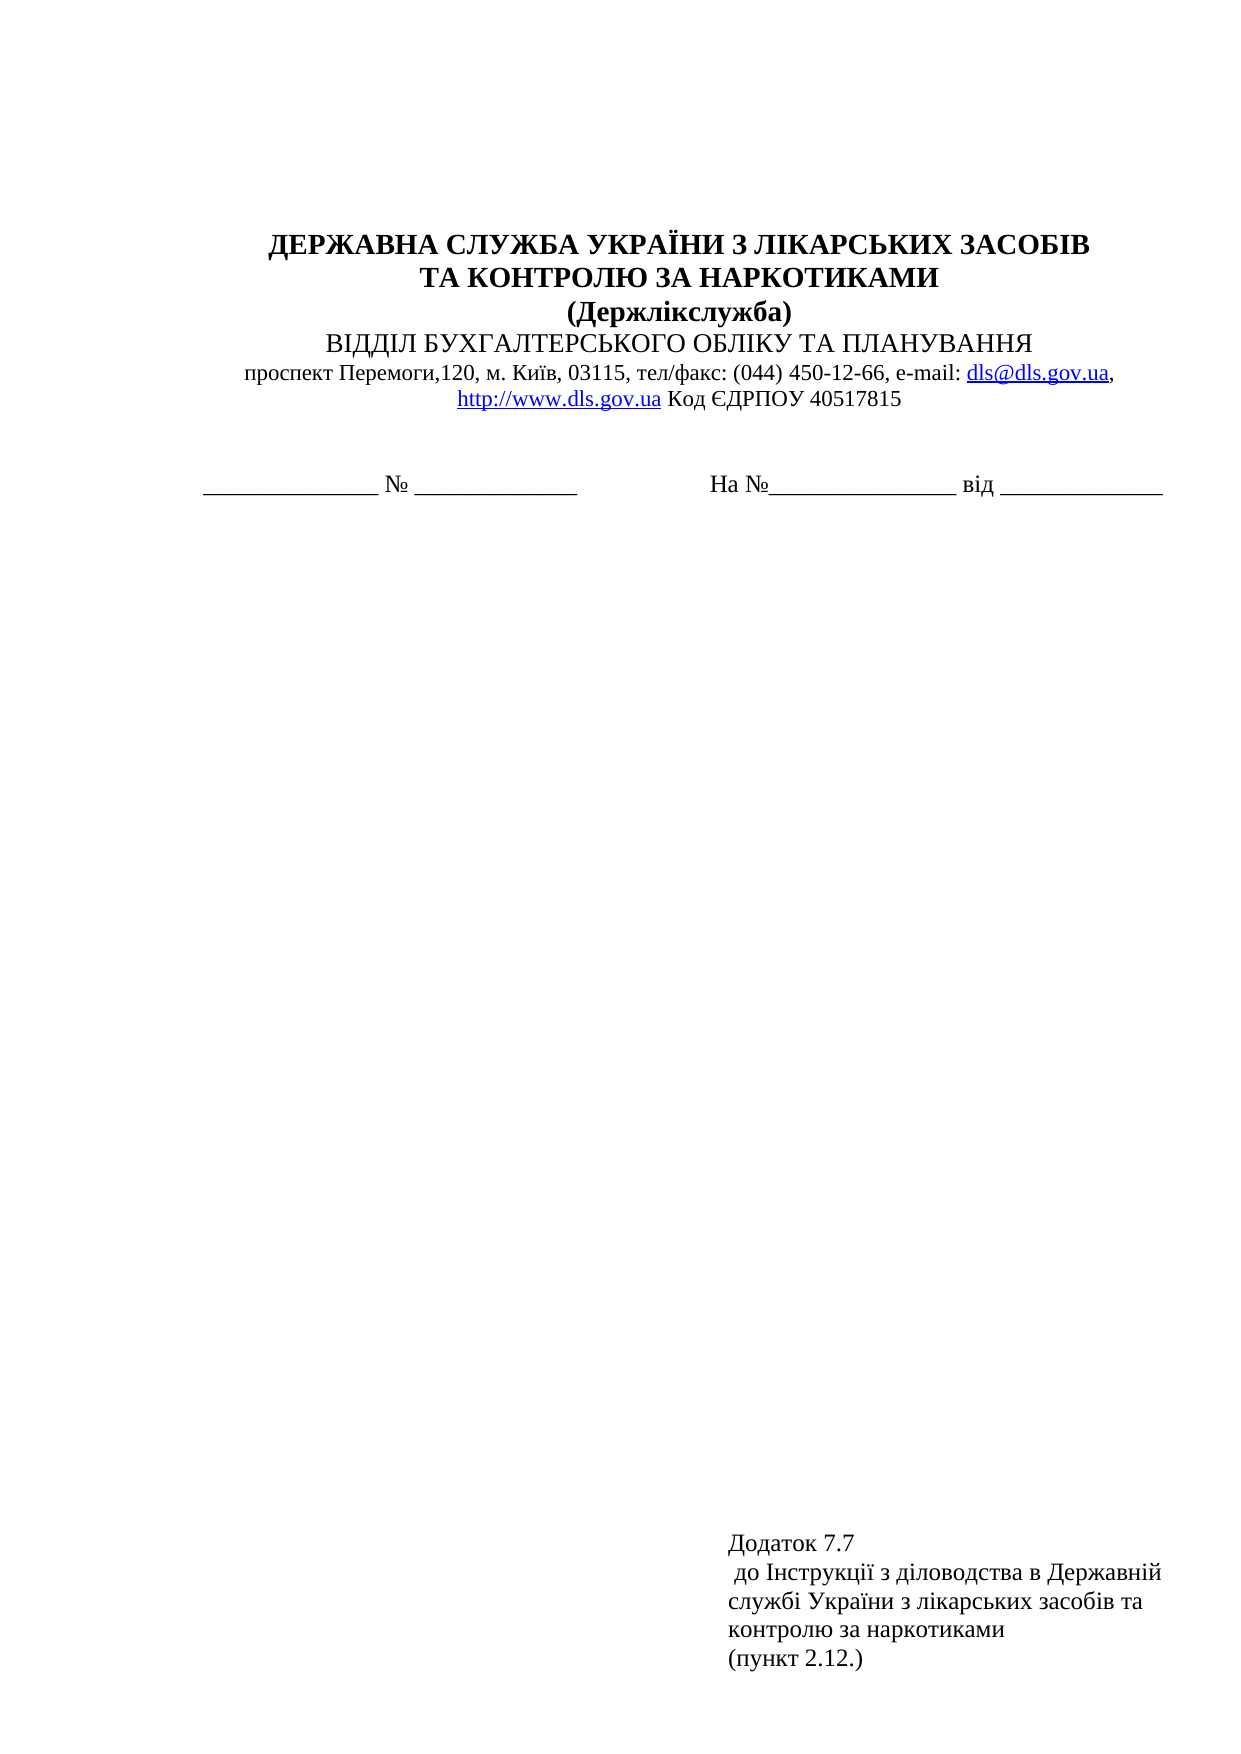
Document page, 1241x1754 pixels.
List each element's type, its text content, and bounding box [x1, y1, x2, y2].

text ДЕРЖАВНА СЛУЖБА УКРАЇНИ З ЛІКАРСЬКИХ ЗАСОБІВ [177, 227, 1181, 260]
text (Держлікслужба) [177, 294, 1181, 327]
text ВІДДІЛ БУХГАЛТЕРСЬКОГО ОБЛІКУ ТА ПЛАНУВАННЯ [177, 327, 1181, 358]
text проспект Перемоги,120, м. Київ, 03115, тел/факс: (044) 450-12-66, е-mail: dls@dls.gov.ua, http://www.dls.gov.ua Код ЄДРПОУ 40517815 [177, 358, 1181, 411]
table_header Додаток 7.7 до Інструкції з діловодства в Державній службі України з лікарських засобів та контролю за наркотиками (пункт 2.12.) [725, 1525, 1177, 1675]
table_header На №_______________ від _____________ [669, 469, 1178, 510]
text ТА КОНТРОЛЮ ЗА НАРКОТИКАМИ [177, 260, 1181, 294]
table_header ______________ № _____________ [163, 469, 669, 510]
